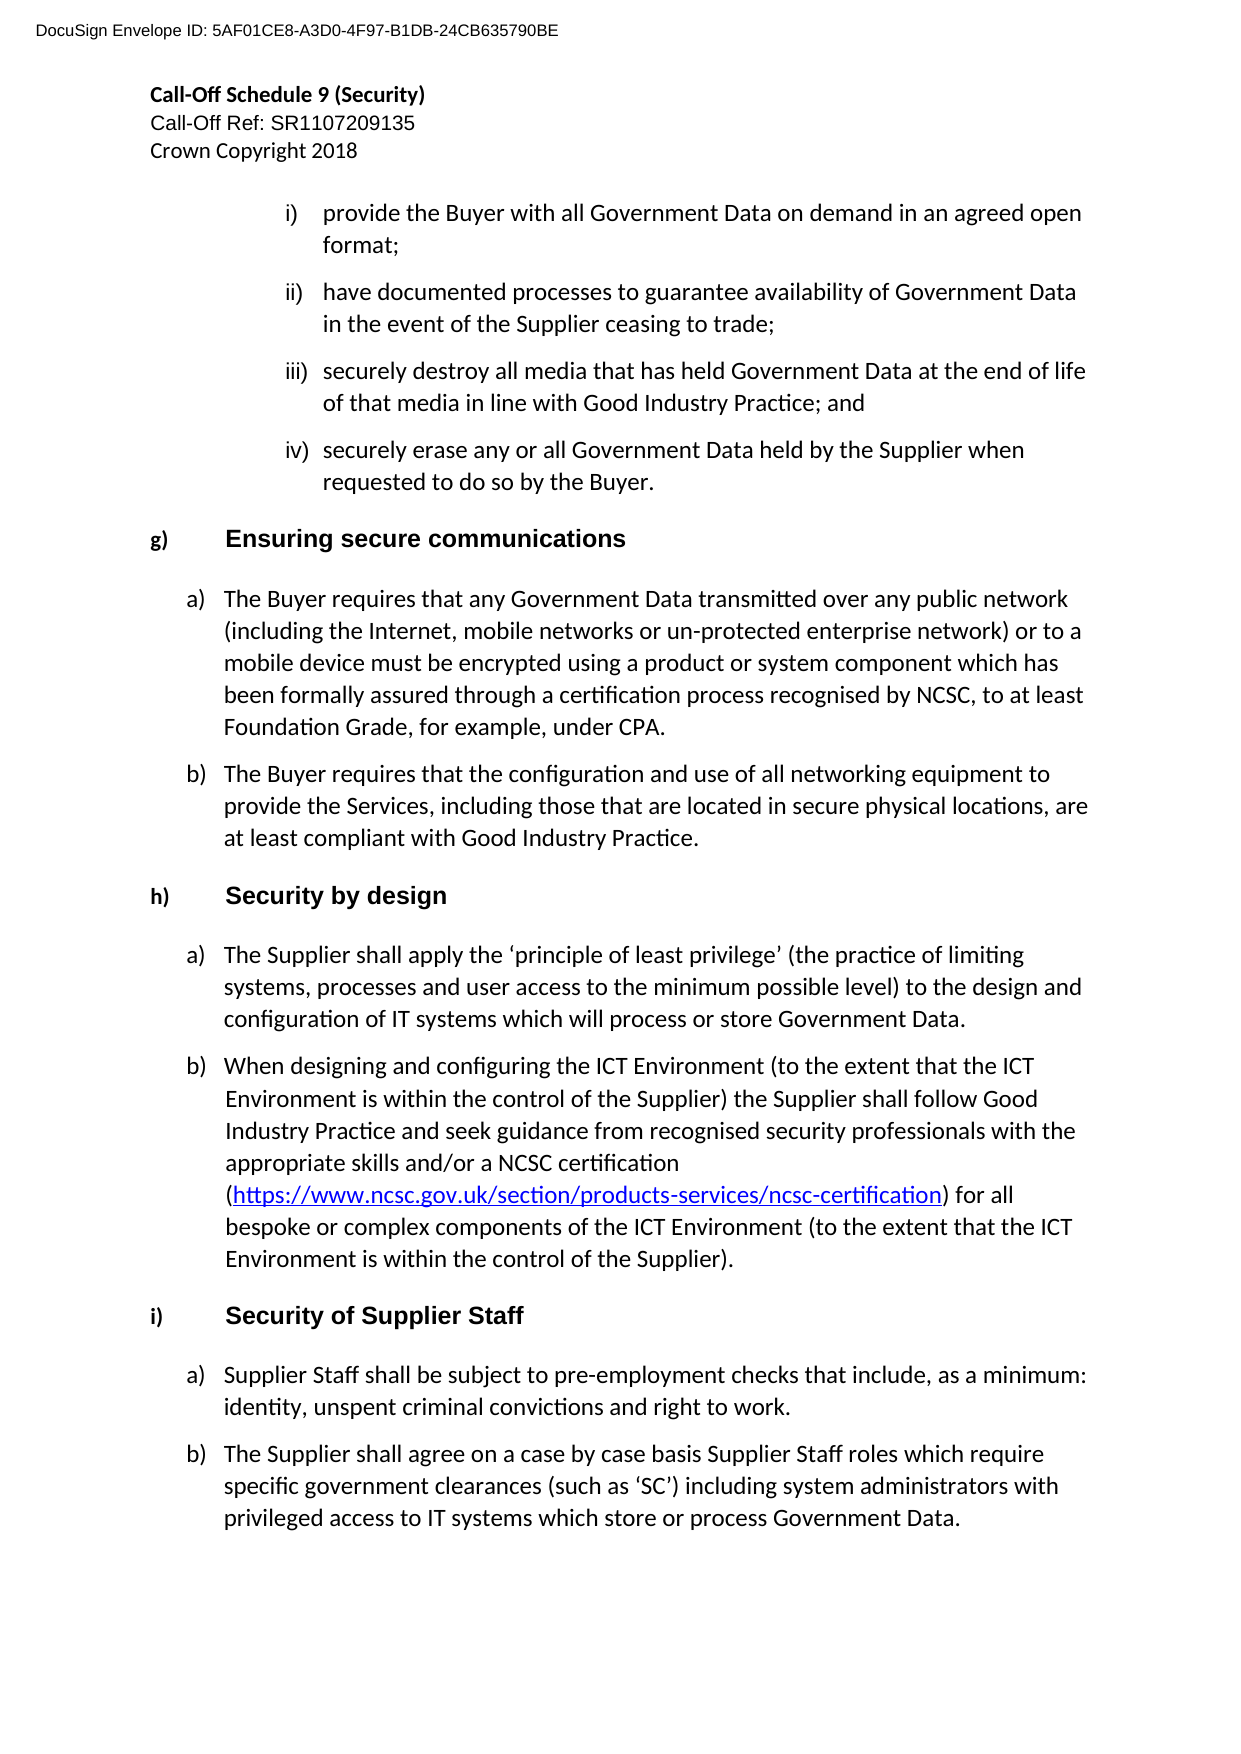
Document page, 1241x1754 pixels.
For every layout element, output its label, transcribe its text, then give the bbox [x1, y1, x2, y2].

list Ensuring secure communications [150, 524, 1096, 554]
list Security of Supplier Staff [150, 1301, 1096, 1330]
list have documented processes to guarantee availability of Government Data in the event of the Supplier ceasing to trade; [285, 276, 1090, 338]
list Supplier Staff shall be subject to pre-employment checks that include, as a minimum: identity, unspent criminal convictions and right to work. [186, 1359, 1090, 1422]
list When designing and configuring the ICT Environment (to the extent that the ICT [186, 1050, 1090, 1081]
list provide the Buyer with all Government Data on demand in an agreed open format; [285, 197, 1090, 259]
list The Buyer requires that any Government Data transmitted over any public network (including the Internet, mobile networks or un-protected enterprise network) or to a mobile device must be encrypted using a product or system component which has been formally assured through a certification process recognised by NCSC, to at least Foundation Grade, for example, under CPA. [186, 583, 1090, 741]
list The Supplier shall agree on a case by case basis Supplier Staff roles which require specific government clearances (such as ‘SC’) including system administrators with privileged access to IT systems which store or process Government Data. [186, 1438, 1090, 1533]
list The Supplier shall apply the ‘principle of least privilege’ (the practice of limiting systems, processes and user access to the minimum possible level) to the design and configuration of IT systems which will process or store Government Data. [186, 939, 1090, 1034]
list securely erase any or all Government Data held by the Supplier when requested to do so by the Buyer. [285, 434, 1090, 496]
list securely destroy all media that has held Government Data at the end of life of that media in line with Good Industry Practice; and [285, 355, 1090, 417]
list The Buyer requires that the configuration and use of all networking equipment to provide the Services, including those that are located in secure physical locations, are at least compliant with Good Industry Practice. [186, 758, 1090, 852]
text Environment is within the control of the Supplier) the Supplier shall follow Good Industry Practice and seek guidance from recognised security professionals with the appropriate skills and/or a NCSC certification [225, 1083, 1090, 1177]
text (https://www.ncsc.gov.uk/section/products-services/ncsc-certification) for all bespoke or complex components of the ICT Environment (to the extent that the ICT Environment is within the control of the Supplier). [225, 1179, 1090, 1273]
list Security by design [150, 880, 1096, 910]
